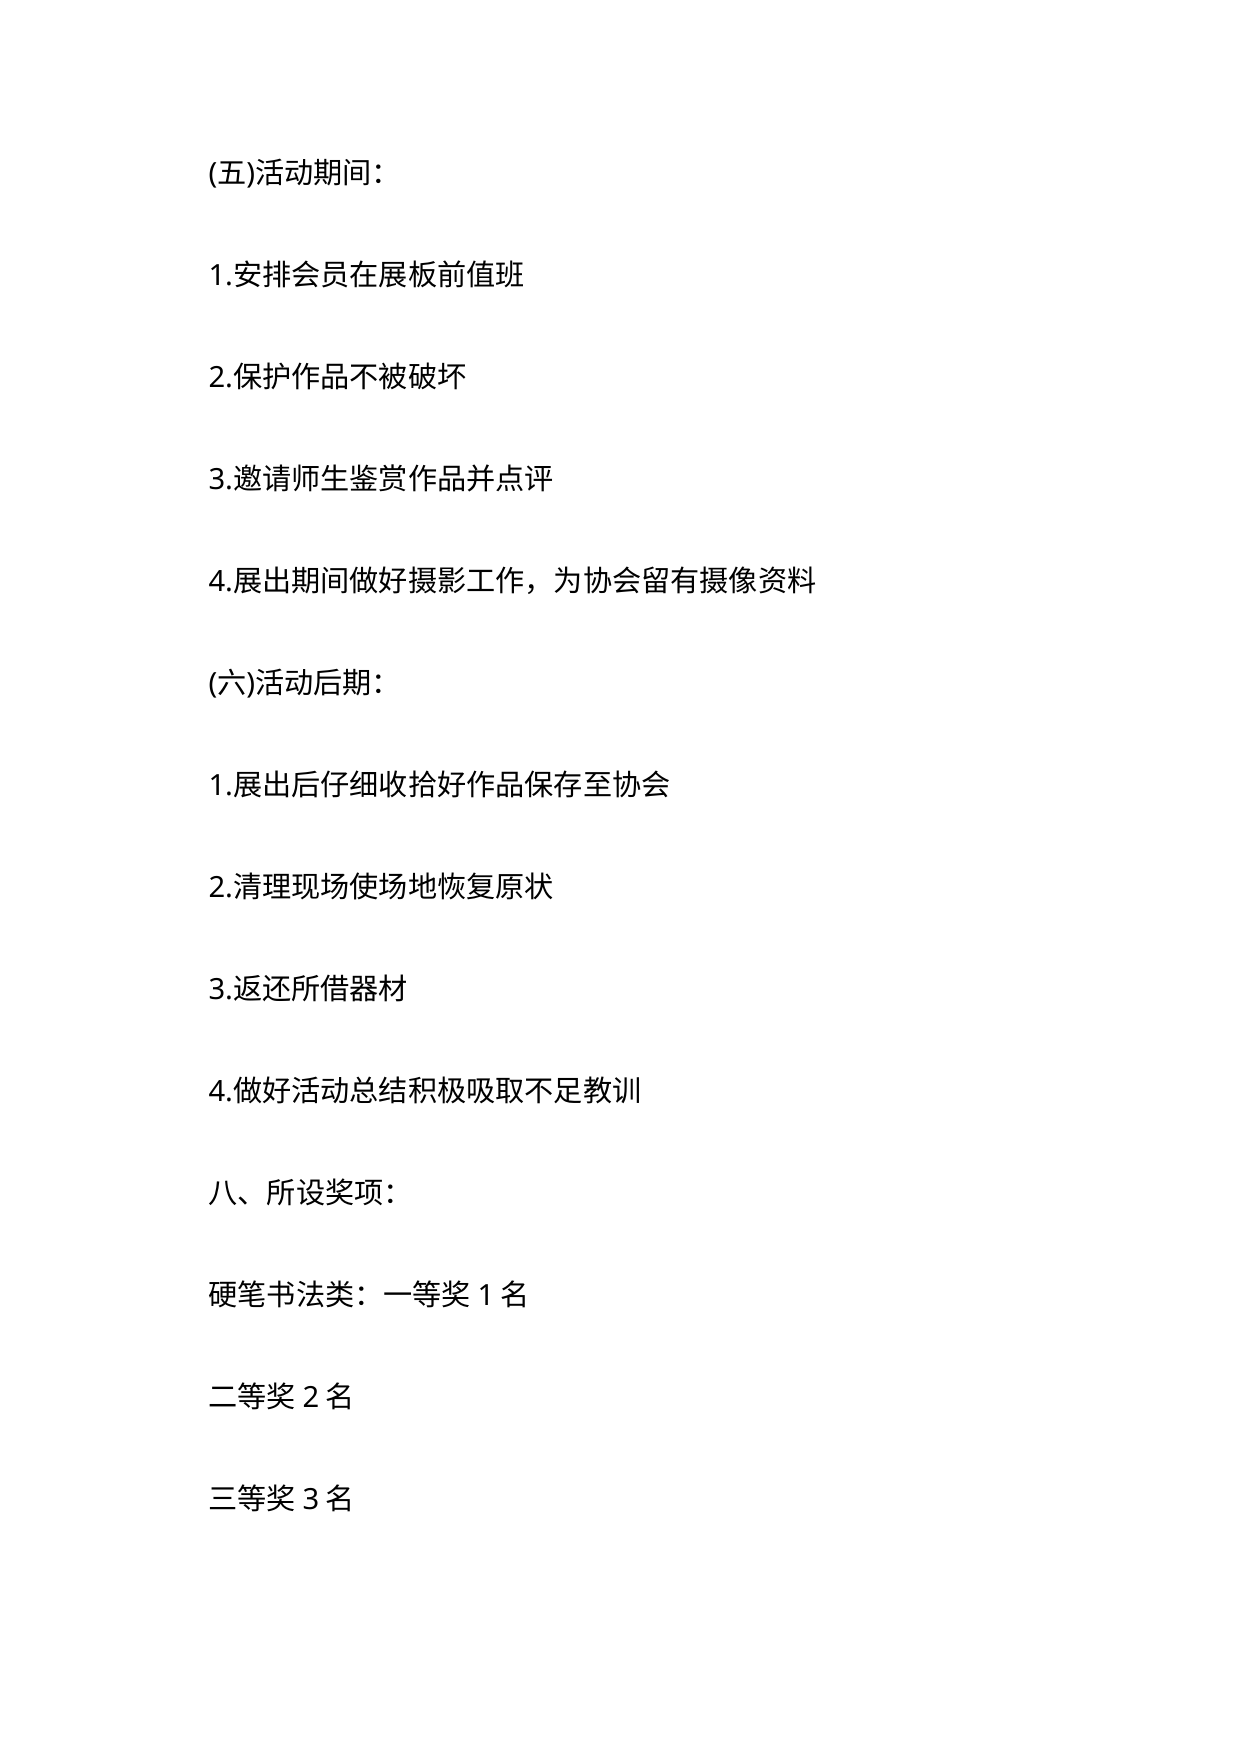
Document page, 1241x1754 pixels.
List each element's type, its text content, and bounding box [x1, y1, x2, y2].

text 1.展出后仔细收拾好作品保存至协会 [150, 762, 1090, 804]
text 1.安排会员在展板前值班 [150, 252, 1090, 294]
text 3.返还所借器材 [150, 966, 1090, 1008]
text 八、所设奖项： [150, 1170, 1090, 1212]
text 2.清理现场使场地恢复原状 [150, 864, 1090, 906]
text 3.邀请师生鉴赏作品并点评 [150, 456, 1090, 498]
text (六)活动后期： [150, 660, 1090, 702]
text 4.展出期间做好摄影工作，为协会留有摄像资料 [150, 558, 1090, 600]
text 三等奖 3名 [150, 1476, 1090, 1518]
text 2.保护作品不被破坏 [150, 354, 1090, 396]
text 4.做好活动总结积极吸取不足教训 [150, 1068, 1090, 1110]
text 二等奖 2名 [150, 1373, 1090, 1416]
text (五)活动期间： [150, 150, 1090, 192]
text 硬笔书法类：一等奖 1名 [150, 1272, 1090, 1314]
